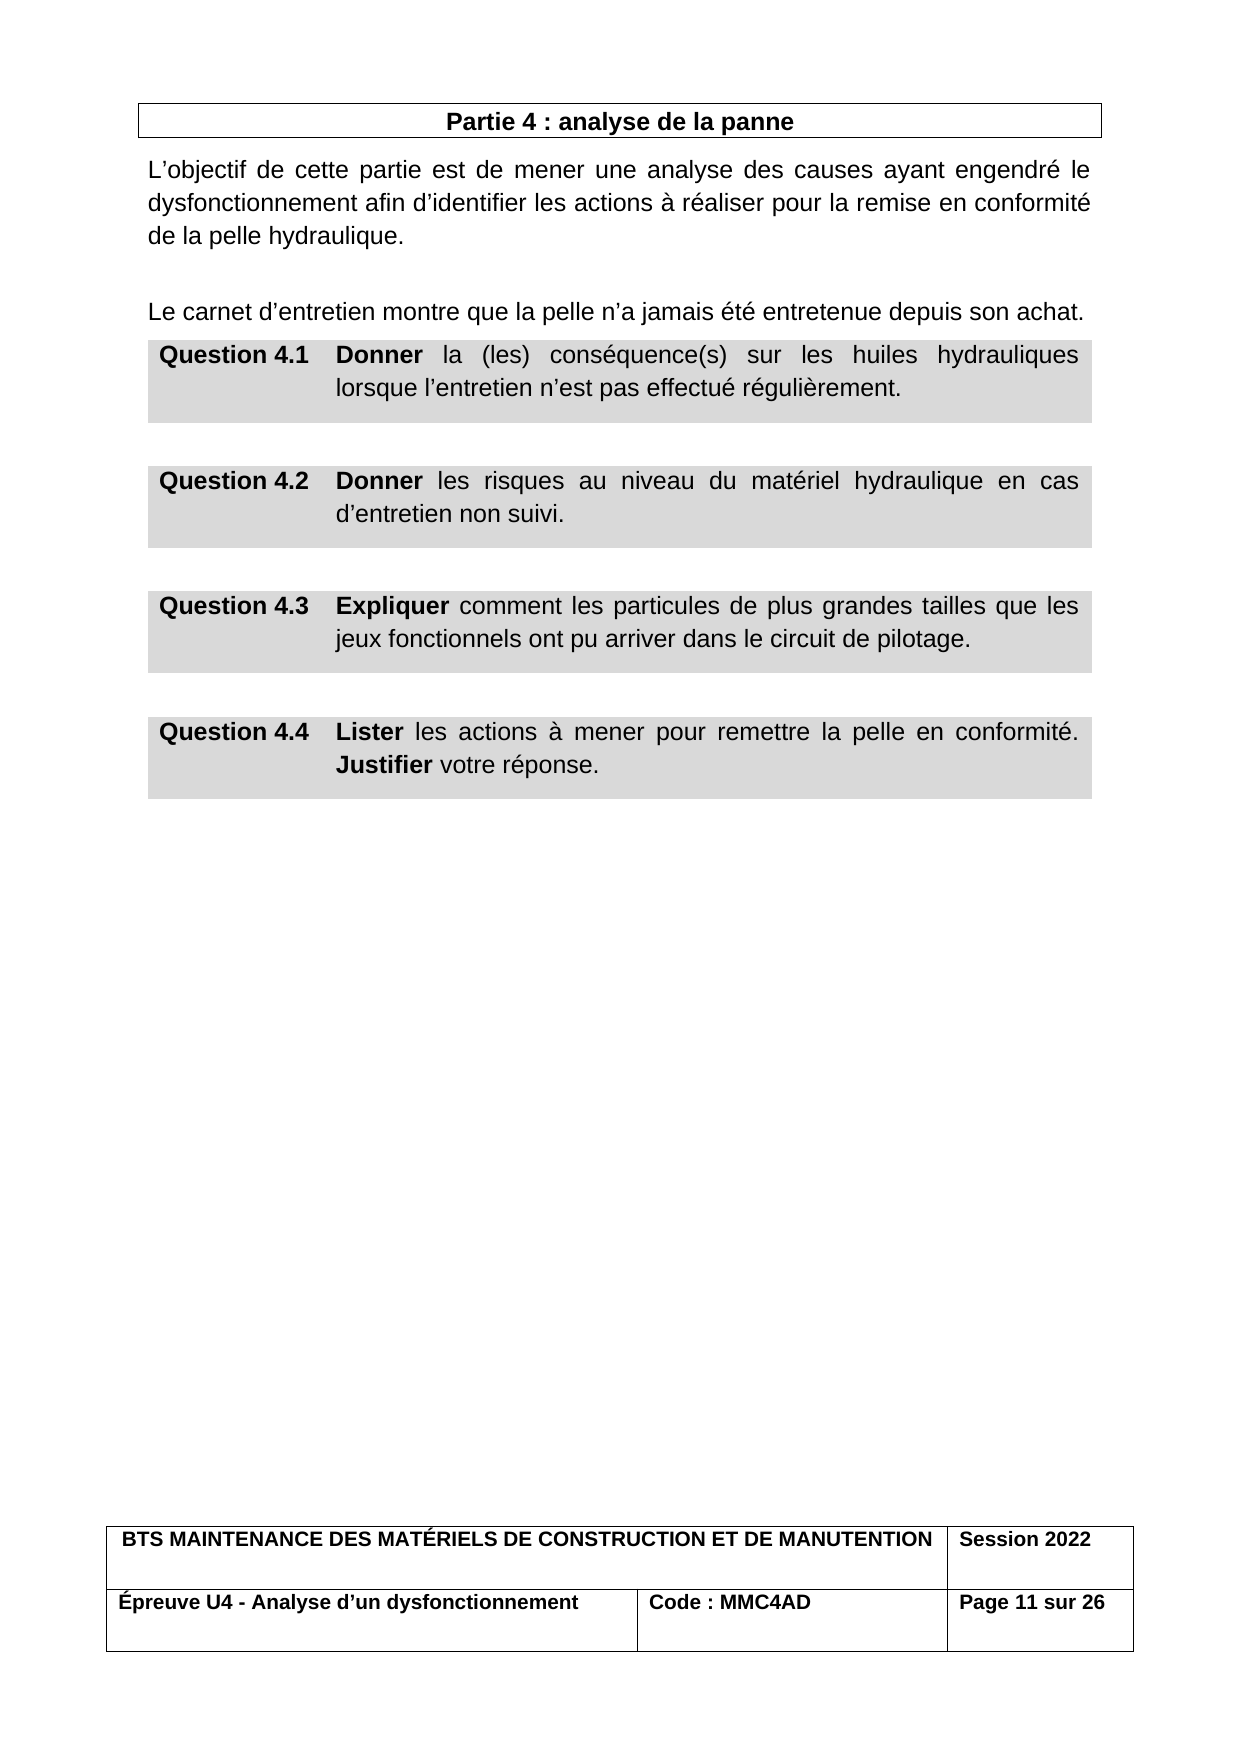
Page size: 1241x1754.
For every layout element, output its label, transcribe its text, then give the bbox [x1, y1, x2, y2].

table_header Donner les risques au niveau du matériel hydraulique en cas d’entretien non suivi. [324, 466, 1092, 548]
table_header Question 4.2 [148, 466, 324, 548]
table_header Donner la (les) conséquence(s) sur les huiles hydrauliques lorsque l’entretien n’est pas effectué régulièrement. [324, 340, 1092, 423]
text Le carnet d’entretien montre que la pelle n’a jamais été entretenue depuis son achat. [148, 297, 1092, 326]
table_header Question 4.1 [148, 340, 324, 423]
table_header Question 4.4 [148, 717, 324, 799]
text Partie 4 : analyse de la panne [139, 104, 1101, 137]
table_header Lister les actions à mener pour remettre la pelle en conformité. Justifier votre réponse. [324, 717, 1092, 799]
table_header Expliquer comment les particules de plus grandes tailles que les jeux fonctionnels ont pu arriver dans le circuit de pilotage. [324, 591, 1092, 673]
text L’objectif de cette partie est de mener une analyse des causes ayant engendré le dysfonctionnement afin d’identifier les actions à réaliser pour la remise en conformité de la pelle hydraulique. [148, 155, 1092, 250]
table_header Question 4.3 [148, 591, 324, 673]
